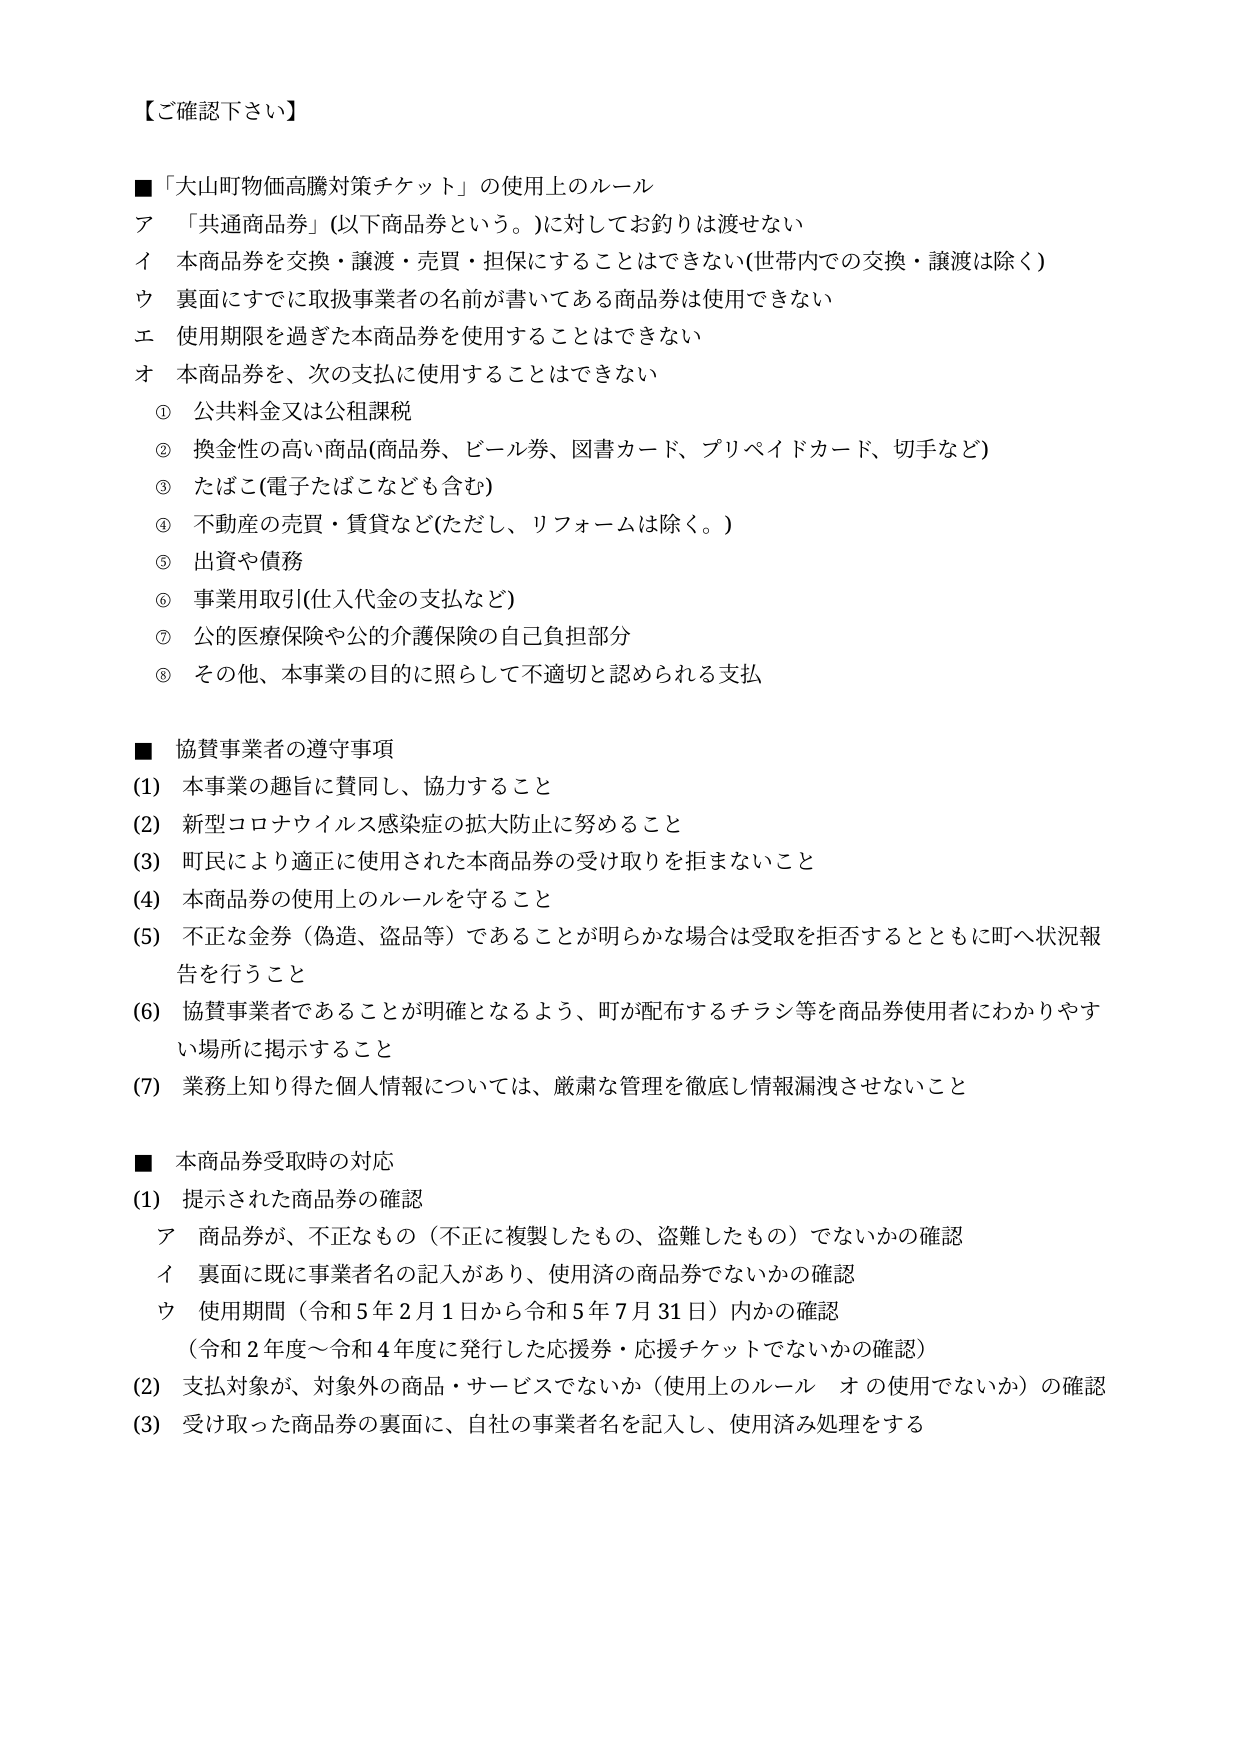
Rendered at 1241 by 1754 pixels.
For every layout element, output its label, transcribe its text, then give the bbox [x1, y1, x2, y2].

text エ 使用期限を過ぎた本商品券を使用することはできない [133, 317, 1155, 354]
text オ 本商品券を、次の支払に使用することはできない [133, 354, 1155, 392]
text ⑤ 出資や債務 [133, 542, 1155, 579]
text ■ 協賛事業者の遵守事項 [133, 729, 1155, 767]
text ア 「共通商品券」(以下商品券という。)に対してお釣りは渡せない [133, 204, 1155, 242]
text イ 裏面に既に事業者名の記入があり、使用済の商品券でないかの確認 [133, 1254, 1155, 1292]
text 告を行うこと [133, 954, 1155, 992]
text 【ご確認下さい】 [133, 92, 1155, 129]
text (6) 協賛事業者であることが明確となるよう、町が配布するチラシ等を商品券使用者にわかりやす [133, 992, 1155, 1029]
text ⑦ 公的医療保険や公的介護保険の自己負担部分 [133, 617, 1155, 654]
text ■ 本商品券受取時の対応 [133, 1142, 1155, 1179]
text ① 公共料金又は公租課税 [133, 392, 1155, 429]
text ア 商品券が、不正なもの（不正に複製したもの、盗難したもの）でないかの確認 [133, 1217, 1155, 1254]
text ウ 使用期間（令和5年2月1日から令和5年7月31日）内かの確認 [133, 1292, 1155, 1329]
text （令和2年度～令和4年度に発行した応援券・応援チケットでないかの確認） [133, 1329, 1155, 1367]
text (2) 支払対象が、対象外の商品・サービスでないか（使用上のルール オ の使用でないか）の確認 [133, 1367, 1155, 1404]
text ウ 裏面にすでに取扱事業者の名前が書いてある商品券は使用できない [133, 279, 1155, 317]
text ⑥ 事業用取引(仕入代金の支払など) [133, 579, 1155, 617]
text (3) 町民により適正に使用された本商品券の受け取りを拒まないこと [133, 842, 1155, 879]
text ② 換金性の高い商品(商品券、ビール券、図書カード、プリペイドカード、切手など) [133, 429, 1155, 467]
text (2) 新型コロナウイルス感染症の拡大防止に努めること [133, 804, 1155, 842]
text ⑧ その他、本事業の目的に照らして不適切と認められる支払 [133, 654, 1155, 692]
text (1) 本事業の趣旨に賛同し、協力すること [133, 767, 1155, 804]
text (3) 受け取った商品券の裏面に、自社の事業者名を記入し、使用済み処理をする [133, 1404, 1155, 1442]
text ■「大山町物価高騰対策チケット」の使用上のルール [133, 167, 1155, 204]
text (4) 本商品券の使用上のルールを守ること [133, 879, 1155, 917]
text (1) 提示された商品券の確認 [133, 1179, 1155, 1217]
text (7) 業務上知り得た個人情報については、厳粛な管理を徹底し情報漏洩させないこと [133, 1067, 1155, 1104]
text イ 本商品券を交換・譲渡・売買・担保にすることはできない(世帯内での交換・譲渡は除く) [133, 242, 1155, 279]
text ③ たばこ(電子たばこなども含む) [133, 467, 1155, 504]
text (5) 不正な金券（偽造、盗品等）であることが明らかな場合は受取を拒否するとともに町へ状況報 [133, 917, 1155, 954]
text い場所に掲示すること [133, 1029, 1155, 1067]
text ④ 不動産の売買・賃貸など(ただし、リフォームは除く。) [133, 504, 1155, 542]
